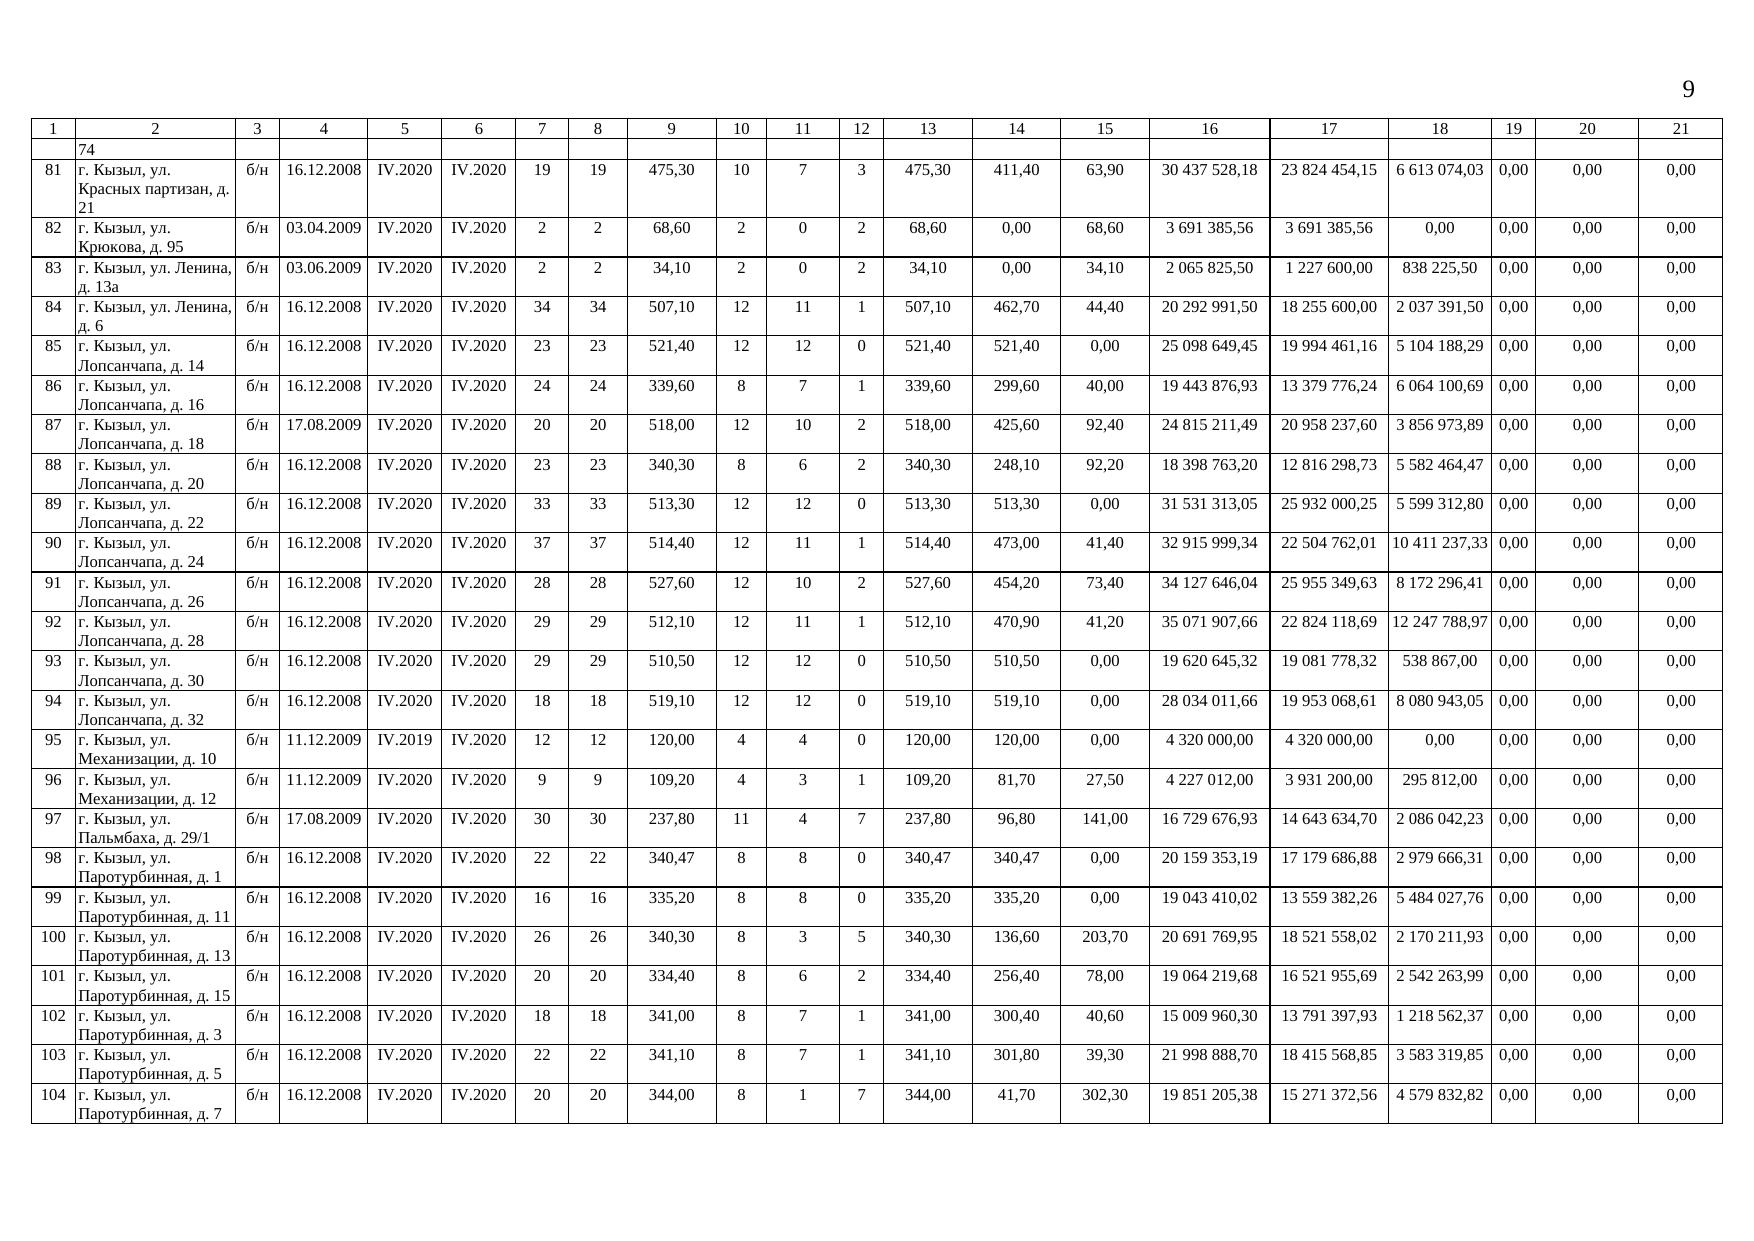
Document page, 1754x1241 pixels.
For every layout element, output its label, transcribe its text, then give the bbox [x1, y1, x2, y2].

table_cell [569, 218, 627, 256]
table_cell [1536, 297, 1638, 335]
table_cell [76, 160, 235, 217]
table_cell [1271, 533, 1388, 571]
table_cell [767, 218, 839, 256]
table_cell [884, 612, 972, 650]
table_header 20 [1536, 119, 1638, 138]
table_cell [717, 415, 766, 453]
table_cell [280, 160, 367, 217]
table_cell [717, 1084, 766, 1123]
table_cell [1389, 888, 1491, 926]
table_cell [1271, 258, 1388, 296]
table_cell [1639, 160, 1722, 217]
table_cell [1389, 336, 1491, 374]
table_header 10 [717, 119, 766, 138]
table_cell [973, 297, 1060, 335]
table_header 19 [1492, 119, 1535, 138]
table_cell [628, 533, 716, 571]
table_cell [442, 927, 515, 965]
table_header 1 [32, 119, 75, 138]
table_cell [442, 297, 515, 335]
table_header 15 [1061, 119, 1149, 138]
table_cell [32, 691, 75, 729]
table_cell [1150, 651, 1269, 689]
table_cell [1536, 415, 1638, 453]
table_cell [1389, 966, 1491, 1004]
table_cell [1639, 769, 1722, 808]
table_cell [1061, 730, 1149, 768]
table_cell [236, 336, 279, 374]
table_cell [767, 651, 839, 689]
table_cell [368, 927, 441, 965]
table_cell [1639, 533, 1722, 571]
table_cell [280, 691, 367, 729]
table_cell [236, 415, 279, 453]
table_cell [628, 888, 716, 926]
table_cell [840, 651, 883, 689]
table_header 13 [884, 119, 972, 138]
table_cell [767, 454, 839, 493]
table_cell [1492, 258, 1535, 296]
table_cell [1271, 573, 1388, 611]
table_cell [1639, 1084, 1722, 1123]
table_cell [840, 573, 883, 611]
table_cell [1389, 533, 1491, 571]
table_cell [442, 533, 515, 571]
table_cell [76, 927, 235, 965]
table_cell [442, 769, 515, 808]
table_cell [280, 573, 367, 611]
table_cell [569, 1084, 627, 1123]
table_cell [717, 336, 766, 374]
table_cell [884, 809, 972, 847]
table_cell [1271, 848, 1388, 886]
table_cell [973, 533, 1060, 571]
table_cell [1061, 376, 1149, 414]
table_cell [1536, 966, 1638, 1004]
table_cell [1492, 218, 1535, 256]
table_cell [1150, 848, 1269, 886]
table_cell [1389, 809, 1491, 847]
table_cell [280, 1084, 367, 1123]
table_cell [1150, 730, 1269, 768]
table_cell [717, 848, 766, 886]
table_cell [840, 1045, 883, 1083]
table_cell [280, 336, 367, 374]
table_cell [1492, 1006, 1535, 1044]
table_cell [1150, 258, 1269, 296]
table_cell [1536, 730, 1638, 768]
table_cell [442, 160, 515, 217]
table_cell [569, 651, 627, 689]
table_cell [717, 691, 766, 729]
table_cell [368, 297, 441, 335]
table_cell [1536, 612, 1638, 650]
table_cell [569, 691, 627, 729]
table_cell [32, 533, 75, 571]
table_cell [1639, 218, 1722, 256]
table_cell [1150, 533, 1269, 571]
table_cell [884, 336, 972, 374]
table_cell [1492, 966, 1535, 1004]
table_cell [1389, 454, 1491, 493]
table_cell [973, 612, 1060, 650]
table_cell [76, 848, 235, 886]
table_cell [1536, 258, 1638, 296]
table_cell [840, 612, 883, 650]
table_header 9 [628, 119, 716, 138]
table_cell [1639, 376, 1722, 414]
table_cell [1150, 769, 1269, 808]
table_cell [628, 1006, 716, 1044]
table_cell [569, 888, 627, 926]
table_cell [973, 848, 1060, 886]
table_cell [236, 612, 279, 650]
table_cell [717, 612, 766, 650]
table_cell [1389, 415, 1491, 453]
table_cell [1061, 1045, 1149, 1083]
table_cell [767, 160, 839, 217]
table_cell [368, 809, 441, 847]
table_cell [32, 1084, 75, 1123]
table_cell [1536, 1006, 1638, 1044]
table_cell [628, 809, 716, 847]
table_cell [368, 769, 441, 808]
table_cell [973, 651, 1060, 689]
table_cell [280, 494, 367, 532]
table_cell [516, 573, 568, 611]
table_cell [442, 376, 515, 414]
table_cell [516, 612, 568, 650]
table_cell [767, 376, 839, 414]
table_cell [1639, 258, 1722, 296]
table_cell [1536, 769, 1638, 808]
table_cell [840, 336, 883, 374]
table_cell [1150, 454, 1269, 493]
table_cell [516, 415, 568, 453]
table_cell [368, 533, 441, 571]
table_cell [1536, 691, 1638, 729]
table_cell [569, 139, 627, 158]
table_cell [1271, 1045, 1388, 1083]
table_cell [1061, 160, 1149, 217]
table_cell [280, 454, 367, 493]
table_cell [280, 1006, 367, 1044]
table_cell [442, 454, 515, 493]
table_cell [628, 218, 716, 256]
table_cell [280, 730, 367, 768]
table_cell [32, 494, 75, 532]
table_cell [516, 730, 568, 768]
table_header 21 [1639, 119, 1722, 138]
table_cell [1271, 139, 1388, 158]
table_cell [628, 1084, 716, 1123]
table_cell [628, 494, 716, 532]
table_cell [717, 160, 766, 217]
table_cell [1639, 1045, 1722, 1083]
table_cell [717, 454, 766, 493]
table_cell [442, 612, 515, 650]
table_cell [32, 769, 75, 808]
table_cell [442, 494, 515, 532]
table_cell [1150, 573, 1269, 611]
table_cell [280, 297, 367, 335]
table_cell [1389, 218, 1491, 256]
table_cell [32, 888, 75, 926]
table_header 3 [236, 119, 279, 138]
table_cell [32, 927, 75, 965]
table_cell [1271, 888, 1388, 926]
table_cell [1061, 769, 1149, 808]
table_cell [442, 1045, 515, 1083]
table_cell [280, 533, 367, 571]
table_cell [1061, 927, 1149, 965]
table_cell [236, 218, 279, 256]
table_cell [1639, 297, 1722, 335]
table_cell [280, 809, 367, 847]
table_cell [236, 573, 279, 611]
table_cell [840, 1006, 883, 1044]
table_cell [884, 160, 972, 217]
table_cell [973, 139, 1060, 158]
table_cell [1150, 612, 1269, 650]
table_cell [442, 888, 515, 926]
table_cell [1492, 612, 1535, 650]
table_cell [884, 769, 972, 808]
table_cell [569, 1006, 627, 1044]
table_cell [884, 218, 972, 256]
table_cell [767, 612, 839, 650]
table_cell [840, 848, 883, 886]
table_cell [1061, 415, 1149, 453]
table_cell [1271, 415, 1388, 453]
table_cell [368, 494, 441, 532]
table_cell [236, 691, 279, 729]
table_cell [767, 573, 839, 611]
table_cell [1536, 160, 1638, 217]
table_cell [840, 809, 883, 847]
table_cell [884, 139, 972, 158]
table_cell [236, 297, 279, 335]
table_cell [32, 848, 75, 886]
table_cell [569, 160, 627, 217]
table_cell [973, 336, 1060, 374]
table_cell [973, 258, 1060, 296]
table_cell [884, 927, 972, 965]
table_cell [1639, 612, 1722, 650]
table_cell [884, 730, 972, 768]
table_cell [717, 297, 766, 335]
table_header 16 [1150, 119, 1269, 138]
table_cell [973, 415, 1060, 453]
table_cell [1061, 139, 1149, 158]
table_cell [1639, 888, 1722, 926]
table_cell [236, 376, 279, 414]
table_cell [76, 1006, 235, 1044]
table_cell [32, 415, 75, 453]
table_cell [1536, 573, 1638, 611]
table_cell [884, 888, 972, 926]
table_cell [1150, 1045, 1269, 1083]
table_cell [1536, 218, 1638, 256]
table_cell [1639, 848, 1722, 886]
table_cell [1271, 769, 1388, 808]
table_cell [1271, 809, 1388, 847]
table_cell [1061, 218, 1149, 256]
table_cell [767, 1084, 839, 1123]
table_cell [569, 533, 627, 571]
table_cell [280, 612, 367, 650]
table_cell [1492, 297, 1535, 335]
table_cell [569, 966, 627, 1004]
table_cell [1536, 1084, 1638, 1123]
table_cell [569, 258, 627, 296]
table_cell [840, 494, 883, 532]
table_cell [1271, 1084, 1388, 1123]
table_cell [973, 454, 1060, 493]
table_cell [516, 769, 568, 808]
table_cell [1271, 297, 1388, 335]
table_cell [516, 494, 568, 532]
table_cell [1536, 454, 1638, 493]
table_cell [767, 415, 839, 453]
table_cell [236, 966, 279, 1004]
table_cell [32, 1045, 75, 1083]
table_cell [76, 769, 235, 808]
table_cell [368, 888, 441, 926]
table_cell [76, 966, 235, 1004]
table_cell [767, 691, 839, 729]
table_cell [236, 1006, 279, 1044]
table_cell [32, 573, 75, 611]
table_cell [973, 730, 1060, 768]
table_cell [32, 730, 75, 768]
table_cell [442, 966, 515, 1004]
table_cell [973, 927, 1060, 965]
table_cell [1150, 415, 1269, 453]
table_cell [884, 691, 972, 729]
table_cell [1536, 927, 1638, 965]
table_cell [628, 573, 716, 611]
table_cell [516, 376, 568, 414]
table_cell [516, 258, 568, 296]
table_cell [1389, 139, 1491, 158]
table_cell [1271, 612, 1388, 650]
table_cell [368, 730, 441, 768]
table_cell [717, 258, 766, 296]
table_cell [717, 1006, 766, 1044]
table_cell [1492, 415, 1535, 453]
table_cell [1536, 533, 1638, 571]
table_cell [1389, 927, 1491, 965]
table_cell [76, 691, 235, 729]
table_header 5 [368, 119, 441, 138]
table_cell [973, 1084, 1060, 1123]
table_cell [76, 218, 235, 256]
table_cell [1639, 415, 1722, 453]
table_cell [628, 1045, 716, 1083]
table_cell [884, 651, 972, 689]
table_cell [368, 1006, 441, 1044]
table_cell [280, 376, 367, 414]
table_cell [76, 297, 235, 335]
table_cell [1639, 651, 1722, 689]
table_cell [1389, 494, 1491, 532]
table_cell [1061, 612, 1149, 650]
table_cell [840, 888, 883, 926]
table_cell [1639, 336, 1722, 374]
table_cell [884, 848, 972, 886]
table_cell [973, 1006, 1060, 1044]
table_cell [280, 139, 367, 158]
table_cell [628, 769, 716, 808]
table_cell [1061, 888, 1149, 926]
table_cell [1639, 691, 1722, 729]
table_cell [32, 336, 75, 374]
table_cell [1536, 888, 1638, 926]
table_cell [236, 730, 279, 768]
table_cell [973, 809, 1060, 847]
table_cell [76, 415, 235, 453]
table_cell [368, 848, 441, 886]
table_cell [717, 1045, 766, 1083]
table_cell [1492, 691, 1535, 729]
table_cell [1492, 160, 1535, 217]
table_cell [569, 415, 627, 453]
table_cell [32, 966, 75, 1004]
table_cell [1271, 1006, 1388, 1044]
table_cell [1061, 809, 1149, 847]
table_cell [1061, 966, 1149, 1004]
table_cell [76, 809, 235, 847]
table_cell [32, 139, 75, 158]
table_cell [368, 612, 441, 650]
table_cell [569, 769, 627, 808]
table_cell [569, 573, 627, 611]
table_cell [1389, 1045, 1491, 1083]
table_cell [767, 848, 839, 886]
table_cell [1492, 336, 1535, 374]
table_header 6 [442, 119, 515, 138]
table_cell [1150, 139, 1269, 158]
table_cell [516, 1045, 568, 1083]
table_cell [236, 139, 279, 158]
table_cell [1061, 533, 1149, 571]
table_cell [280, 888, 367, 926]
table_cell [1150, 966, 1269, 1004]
table_header 18 [1389, 119, 1491, 138]
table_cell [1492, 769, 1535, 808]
table_header 4 [280, 119, 367, 138]
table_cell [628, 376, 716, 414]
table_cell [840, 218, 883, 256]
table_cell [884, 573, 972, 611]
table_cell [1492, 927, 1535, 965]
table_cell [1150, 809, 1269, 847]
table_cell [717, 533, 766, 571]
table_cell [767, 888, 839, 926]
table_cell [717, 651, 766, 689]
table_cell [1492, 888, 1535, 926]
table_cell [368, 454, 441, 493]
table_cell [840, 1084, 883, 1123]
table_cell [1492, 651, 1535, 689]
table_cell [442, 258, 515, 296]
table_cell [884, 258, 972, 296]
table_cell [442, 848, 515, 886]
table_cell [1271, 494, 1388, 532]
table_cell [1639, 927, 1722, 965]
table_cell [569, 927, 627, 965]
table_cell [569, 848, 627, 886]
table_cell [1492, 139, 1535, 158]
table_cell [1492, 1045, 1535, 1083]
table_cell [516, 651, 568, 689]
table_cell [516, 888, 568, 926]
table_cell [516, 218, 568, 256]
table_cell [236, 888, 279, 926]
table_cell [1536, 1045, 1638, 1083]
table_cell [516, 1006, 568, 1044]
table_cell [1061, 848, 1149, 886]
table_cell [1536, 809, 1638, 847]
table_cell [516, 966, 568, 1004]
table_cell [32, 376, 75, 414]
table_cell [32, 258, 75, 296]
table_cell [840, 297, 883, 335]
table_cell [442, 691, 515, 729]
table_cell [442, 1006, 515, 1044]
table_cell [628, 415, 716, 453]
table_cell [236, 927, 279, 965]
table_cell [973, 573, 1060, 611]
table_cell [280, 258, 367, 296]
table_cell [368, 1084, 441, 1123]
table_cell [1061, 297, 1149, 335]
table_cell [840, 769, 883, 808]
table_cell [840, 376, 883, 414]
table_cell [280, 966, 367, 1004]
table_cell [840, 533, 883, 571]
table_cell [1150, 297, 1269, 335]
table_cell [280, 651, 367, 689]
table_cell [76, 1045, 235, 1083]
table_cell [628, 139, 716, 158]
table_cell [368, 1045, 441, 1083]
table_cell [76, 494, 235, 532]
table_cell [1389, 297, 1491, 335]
table_header 11 [767, 119, 839, 138]
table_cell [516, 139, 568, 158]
table_header 2 [76, 119, 235, 138]
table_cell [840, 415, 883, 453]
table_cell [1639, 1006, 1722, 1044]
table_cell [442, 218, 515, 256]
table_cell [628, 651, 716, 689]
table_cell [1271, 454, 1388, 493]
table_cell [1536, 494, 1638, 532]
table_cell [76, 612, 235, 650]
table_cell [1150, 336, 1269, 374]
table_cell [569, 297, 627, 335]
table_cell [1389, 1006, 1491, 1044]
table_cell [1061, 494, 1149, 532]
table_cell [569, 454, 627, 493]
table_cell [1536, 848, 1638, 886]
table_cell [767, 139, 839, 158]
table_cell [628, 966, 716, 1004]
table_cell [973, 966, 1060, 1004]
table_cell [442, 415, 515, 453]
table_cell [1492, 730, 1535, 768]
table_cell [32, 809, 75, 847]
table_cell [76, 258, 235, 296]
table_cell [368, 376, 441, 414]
table_header 7 [516, 119, 568, 138]
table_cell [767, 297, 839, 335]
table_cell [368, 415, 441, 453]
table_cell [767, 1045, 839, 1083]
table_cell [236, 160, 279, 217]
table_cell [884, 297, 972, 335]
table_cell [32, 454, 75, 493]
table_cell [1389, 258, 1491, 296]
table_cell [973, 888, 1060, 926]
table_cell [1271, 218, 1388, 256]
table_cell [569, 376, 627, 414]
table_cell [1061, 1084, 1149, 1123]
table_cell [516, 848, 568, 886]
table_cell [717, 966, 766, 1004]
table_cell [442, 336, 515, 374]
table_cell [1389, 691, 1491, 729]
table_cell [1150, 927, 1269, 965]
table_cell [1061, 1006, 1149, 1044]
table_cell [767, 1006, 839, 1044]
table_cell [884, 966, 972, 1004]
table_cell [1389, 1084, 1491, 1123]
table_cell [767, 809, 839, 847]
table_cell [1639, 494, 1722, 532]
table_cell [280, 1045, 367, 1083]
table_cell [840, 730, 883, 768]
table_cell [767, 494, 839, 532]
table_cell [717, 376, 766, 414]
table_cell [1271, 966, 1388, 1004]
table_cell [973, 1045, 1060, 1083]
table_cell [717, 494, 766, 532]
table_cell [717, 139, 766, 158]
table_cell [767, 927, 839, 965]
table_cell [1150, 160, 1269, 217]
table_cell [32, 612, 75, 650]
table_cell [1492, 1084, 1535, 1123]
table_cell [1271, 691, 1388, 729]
table_header 8 [569, 119, 627, 138]
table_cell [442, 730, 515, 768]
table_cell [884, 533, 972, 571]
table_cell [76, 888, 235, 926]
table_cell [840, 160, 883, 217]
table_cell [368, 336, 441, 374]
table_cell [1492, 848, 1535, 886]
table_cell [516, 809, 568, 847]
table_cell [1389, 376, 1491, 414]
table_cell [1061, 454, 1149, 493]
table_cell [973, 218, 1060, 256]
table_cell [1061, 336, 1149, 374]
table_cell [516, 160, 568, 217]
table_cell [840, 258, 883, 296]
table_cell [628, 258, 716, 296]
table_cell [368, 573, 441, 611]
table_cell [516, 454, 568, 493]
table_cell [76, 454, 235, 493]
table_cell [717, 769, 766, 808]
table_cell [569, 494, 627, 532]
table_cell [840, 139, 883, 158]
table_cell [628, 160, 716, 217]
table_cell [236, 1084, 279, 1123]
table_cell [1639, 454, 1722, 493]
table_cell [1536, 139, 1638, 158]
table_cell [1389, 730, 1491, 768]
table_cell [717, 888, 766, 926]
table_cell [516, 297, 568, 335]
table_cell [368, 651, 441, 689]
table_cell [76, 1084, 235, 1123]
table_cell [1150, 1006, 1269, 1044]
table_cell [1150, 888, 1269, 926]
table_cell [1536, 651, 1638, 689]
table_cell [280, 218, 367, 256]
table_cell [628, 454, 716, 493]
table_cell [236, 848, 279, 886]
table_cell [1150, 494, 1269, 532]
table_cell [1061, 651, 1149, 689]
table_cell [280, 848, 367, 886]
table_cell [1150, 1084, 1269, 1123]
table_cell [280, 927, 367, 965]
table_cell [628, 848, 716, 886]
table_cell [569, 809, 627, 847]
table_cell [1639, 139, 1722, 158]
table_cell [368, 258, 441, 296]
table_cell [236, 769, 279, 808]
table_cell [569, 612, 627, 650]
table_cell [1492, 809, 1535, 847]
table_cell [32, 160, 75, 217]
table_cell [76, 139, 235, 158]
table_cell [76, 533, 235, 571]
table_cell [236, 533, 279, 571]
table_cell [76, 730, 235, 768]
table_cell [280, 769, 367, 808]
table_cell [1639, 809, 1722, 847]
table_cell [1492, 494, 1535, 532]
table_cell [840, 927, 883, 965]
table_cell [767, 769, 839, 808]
table_header 17 [1271, 119, 1388, 138]
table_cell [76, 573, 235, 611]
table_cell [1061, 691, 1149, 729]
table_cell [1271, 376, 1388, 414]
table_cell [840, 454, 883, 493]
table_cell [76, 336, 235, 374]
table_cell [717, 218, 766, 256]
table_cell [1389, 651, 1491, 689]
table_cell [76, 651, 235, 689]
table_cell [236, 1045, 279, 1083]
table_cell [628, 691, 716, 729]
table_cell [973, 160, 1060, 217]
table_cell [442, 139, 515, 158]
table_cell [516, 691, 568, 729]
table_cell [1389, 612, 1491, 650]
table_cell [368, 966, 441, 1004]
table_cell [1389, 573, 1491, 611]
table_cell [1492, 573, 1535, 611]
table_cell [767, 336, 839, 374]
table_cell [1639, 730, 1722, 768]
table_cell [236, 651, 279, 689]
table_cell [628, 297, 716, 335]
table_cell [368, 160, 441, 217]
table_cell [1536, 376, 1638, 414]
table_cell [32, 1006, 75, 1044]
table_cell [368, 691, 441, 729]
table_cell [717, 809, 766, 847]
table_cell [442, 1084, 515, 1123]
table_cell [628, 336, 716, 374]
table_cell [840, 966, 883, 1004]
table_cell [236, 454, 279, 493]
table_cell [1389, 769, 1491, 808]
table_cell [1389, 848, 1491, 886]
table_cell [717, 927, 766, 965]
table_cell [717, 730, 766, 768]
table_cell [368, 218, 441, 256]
table_header 14 [973, 119, 1060, 138]
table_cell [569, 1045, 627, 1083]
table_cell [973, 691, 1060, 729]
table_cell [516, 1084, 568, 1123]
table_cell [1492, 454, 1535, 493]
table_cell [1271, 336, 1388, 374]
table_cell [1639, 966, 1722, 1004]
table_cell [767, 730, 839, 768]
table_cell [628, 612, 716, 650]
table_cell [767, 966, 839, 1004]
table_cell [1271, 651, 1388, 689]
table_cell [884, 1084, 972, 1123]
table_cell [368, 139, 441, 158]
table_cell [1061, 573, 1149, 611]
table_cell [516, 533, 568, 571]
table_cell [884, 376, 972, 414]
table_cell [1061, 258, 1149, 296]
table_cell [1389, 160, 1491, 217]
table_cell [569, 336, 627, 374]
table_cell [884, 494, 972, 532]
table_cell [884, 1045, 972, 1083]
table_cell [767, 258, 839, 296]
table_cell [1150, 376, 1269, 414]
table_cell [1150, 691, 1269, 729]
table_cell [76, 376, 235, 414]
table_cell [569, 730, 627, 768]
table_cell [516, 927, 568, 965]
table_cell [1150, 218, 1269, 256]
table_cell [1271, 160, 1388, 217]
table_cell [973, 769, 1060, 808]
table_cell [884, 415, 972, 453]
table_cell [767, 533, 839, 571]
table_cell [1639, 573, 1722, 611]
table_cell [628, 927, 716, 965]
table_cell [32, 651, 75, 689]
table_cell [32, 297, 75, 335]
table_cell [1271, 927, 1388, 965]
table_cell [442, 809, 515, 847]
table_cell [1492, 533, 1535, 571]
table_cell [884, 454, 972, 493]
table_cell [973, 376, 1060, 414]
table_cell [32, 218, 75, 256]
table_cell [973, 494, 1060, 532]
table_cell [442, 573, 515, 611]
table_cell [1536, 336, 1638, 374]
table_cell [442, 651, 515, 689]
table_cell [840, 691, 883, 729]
table_header 12 [840, 119, 883, 138]
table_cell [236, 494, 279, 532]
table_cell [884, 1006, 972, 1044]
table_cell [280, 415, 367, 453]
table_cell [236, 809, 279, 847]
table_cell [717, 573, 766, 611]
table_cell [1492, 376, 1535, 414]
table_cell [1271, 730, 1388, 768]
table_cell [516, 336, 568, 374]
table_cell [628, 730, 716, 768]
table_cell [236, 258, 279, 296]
